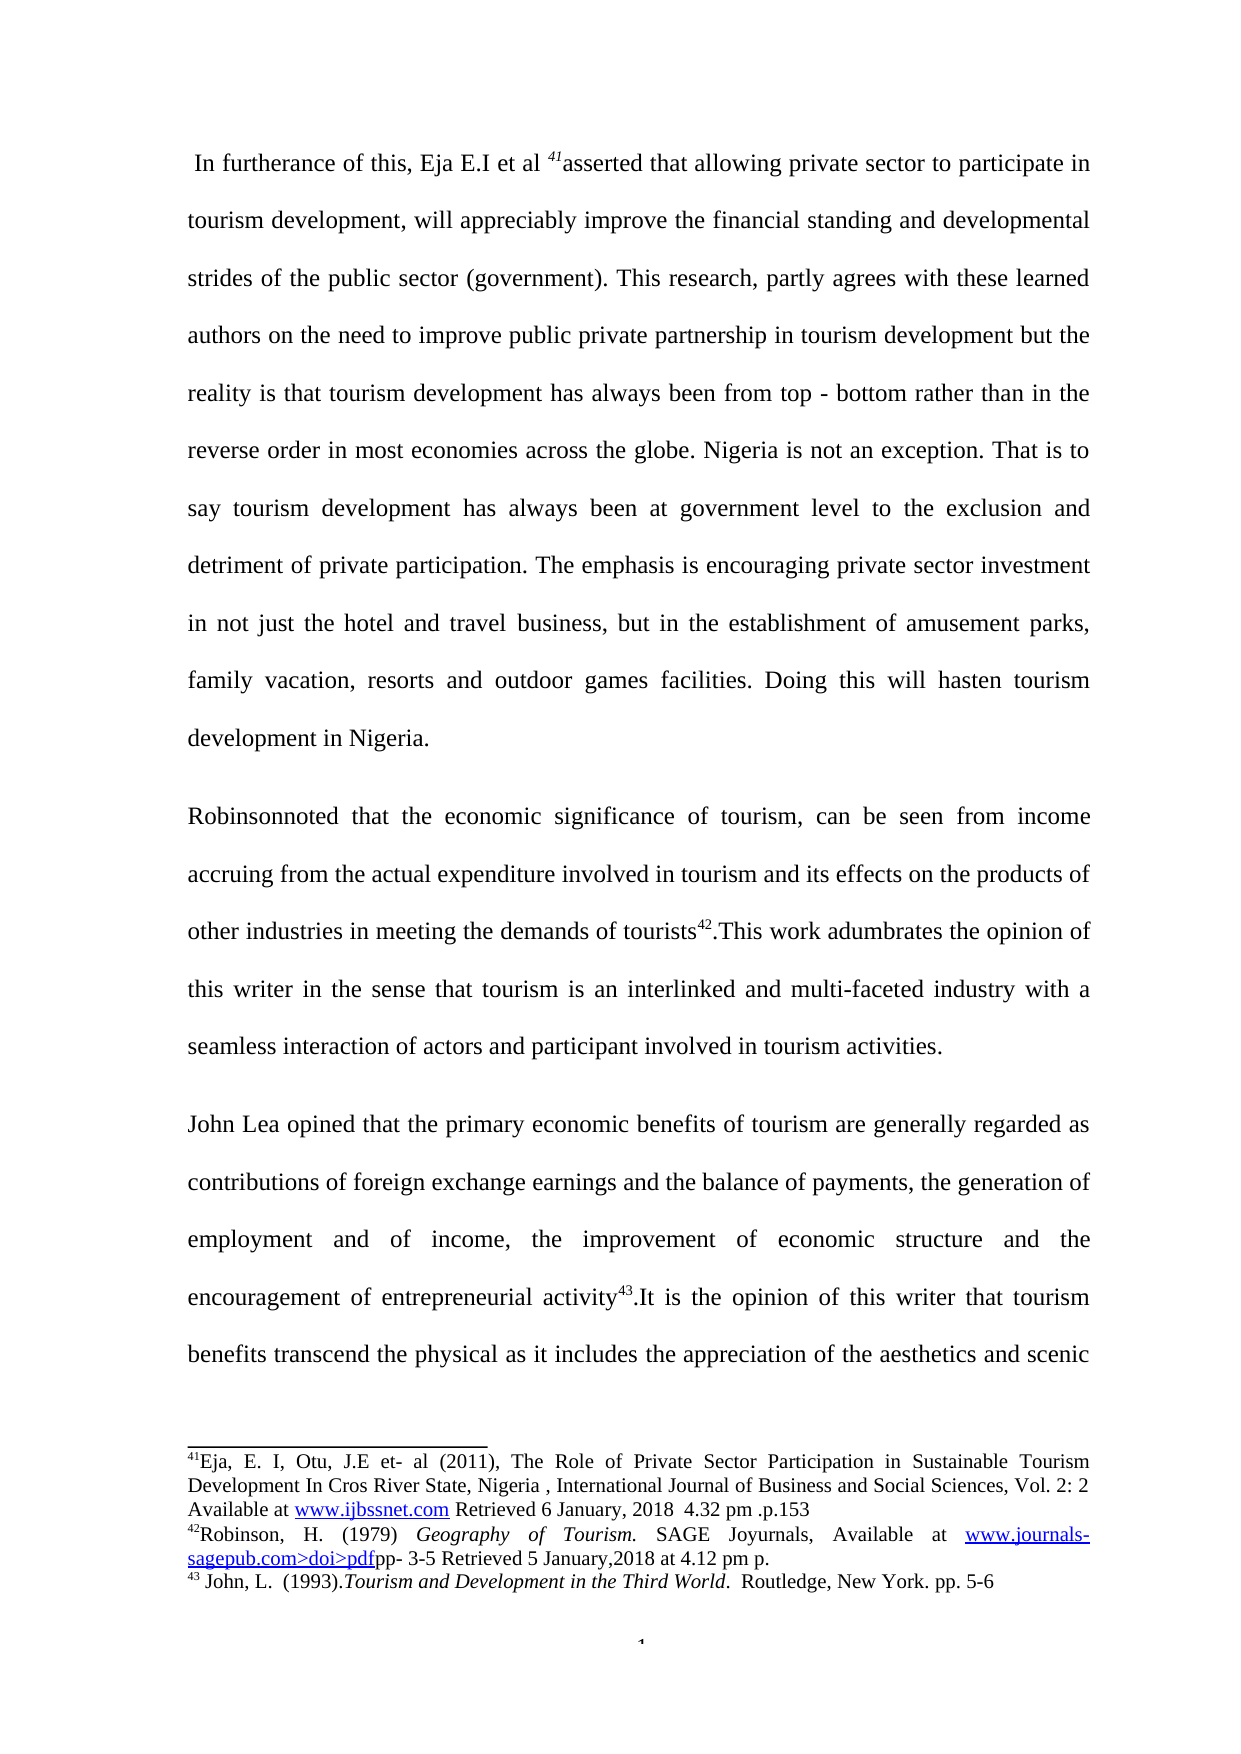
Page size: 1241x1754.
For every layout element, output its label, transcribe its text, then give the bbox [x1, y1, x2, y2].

text Robinsonnoted that the economic significance of tourism, can be seen from income accruing from the actual expenditure involved in tourism and its effects on the products of other industries in meeting the demands of tourists42.This work adumbrates the opinion of this writer in the sense that tourism is an interlinked and multi-faceted industry with a seamless interaction of actors and participant involved in tourism activities. [187, 801, 1091, 1060]
text John Lea opined that the primary economic benefits of tourism are generally regarded as contributions of foreign exchange earnings and the balance of payments, the generation of employment and of income, the improvement of economic structure and the encouragement of entrepreneurial activity43.It is the opinion of this writer that tourism benefits transcend the physical as it includes the appreciation of the aesthetics and scenic [187, 1109, 1091, 1368]
text 43 John, L. (1993).Tourism and Development in the Third World. Routledge, New York. pp. 5-6 [187, 1570, 1132, 1593]
text In furtherance of this, Eja E.I et al 41asserted that allowing private sector to participate in tourism development, will appreciably improve the financial standing and developmental strides of the public sector (government). This research, partly agrees with these learned authors on the need to improve public private partnership in tourism development but the reality is that tourism development has always been from top - bottom rather than in the reverse order in most economies across the globe. Nigeria is not an exception. That is to say tourism development has always been at government level to the exclusion and detriment of private participation. The emphasis is encouraging private sector investment in not just the hotel and travel business, but in the establishment of amusement parks, family vacation, resorts and outdoor games facilities. Doing this will hasten tourism development in Nigeria. [187, 148, 1091, 751]
text 42Robinson, H. (1979) Geography of Tourism. SAGE Joyurnals, Available at www.journals- sagepub.com>doi>pdfpp- 3-5 Retrieved 5 January,2018 at 4.12 pm p. [187, 1522, 1090, 1570]
text 41Eja, E. I, Otu, J.E et- al (2011), The Role of Private Sector Participation in Sustainable Tourism Development In Cros River State, Nigeria , International Journal of Business and Social Sciences, Vol. 2: 2 Available at www.ijbssnet.com Retrieved 6 January, 2018 4.32 pm .p.153 [187, 1449, 1091, 1521]
